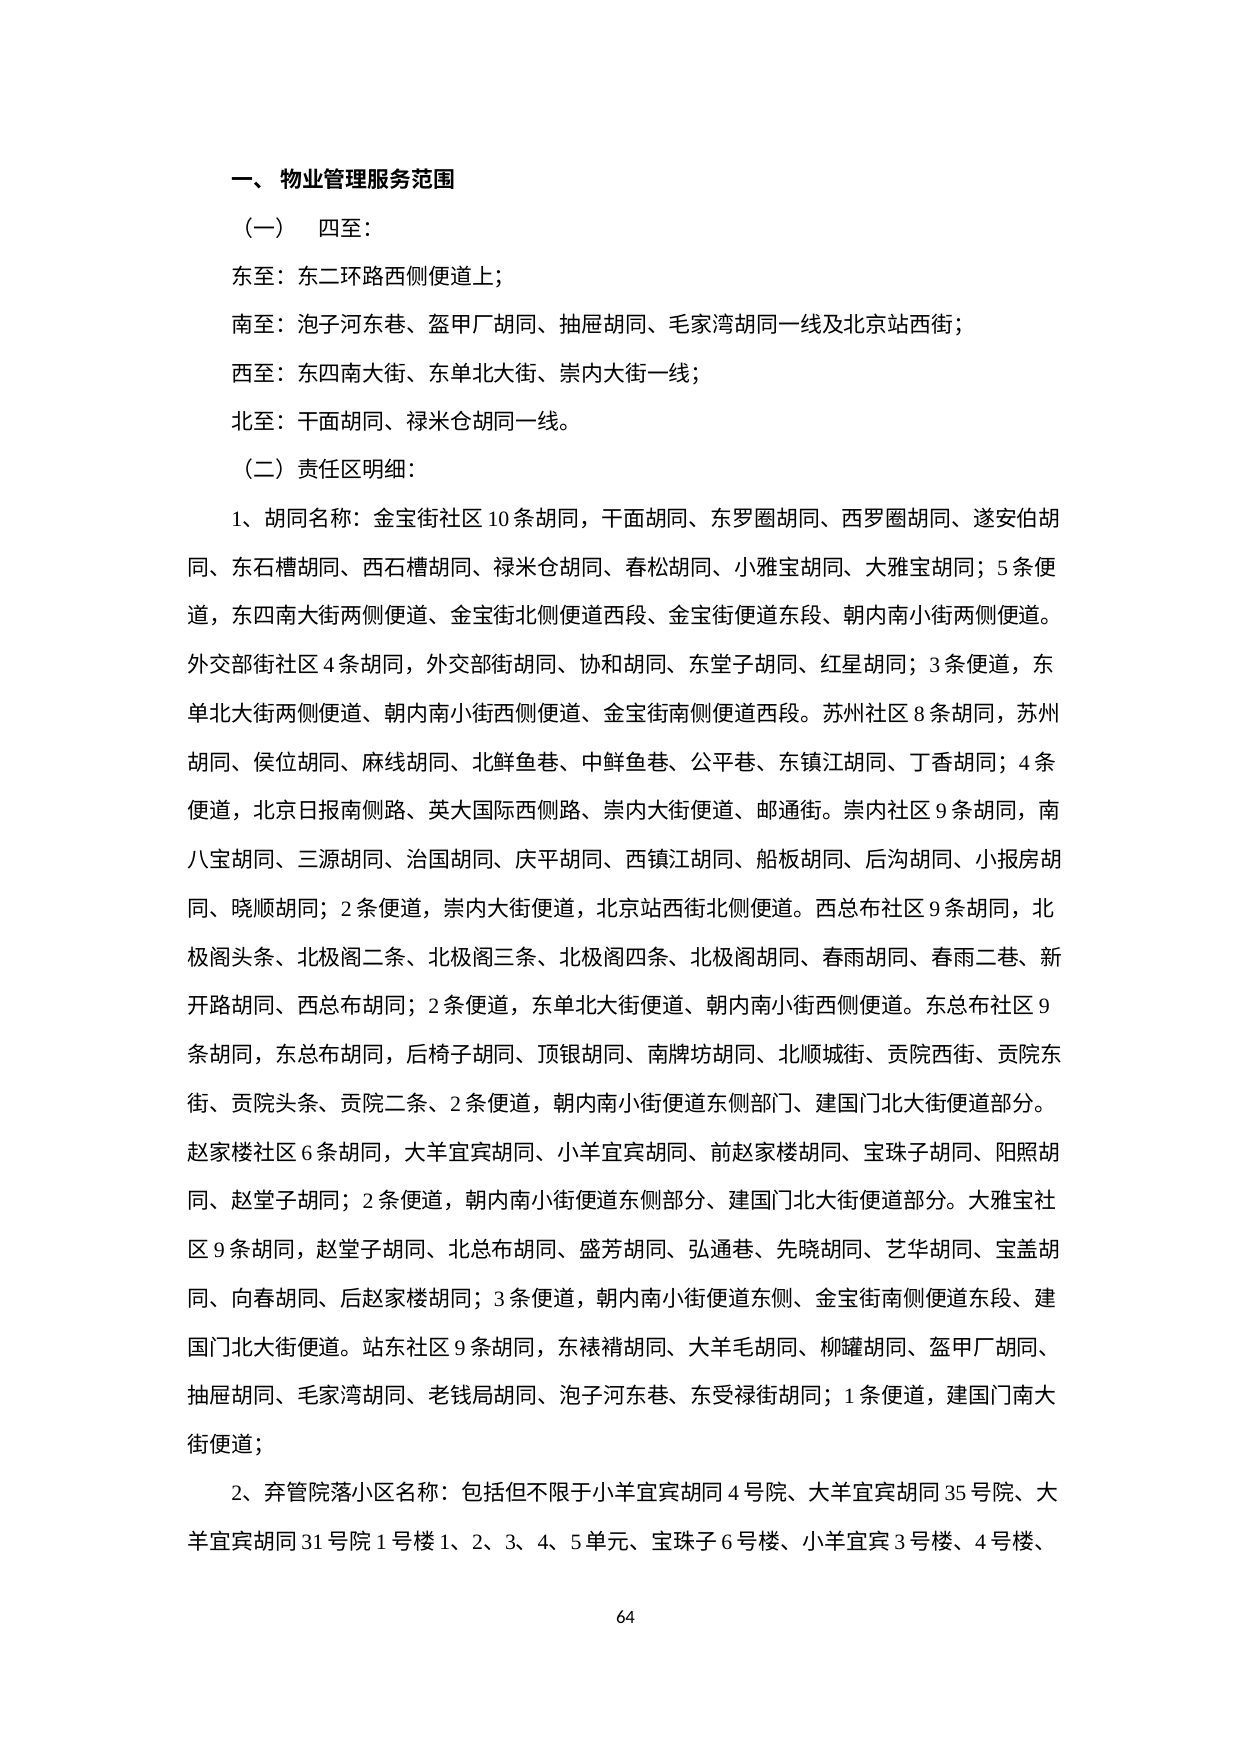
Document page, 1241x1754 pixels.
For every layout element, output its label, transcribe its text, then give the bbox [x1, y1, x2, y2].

text 1、胡同名称：金宝街社区10条胡同，干面胡同、东罗圈胡同、西罗圈胡同、遂安伯胡同、东石槽胡同、西石槽胡同、禄米仓胡同、春松胡同、小雅宝胡同、大雅宝胡同；5条便道，东四南大街两侧便道、金宝街北侧便道西段、金宝街便道东段、朝内南小街两侧便道。外交部街社区4条胡同，外交部街胡同、协和胡同、东堂子胡同、红星胡同；3条便道，东单北大街两侧便道、朝内南小街西侧便道、金宝街南侧便道西段。苏州社区8条胡同，苏州胡同、侯位胡同、麻线胡同、北鲜鱼巷、中鲜鱼巷、公平巷、东镇江胡同、丁香胡同；4条便道，北京日报南侧路、英大国际西侧路、崇内大街便道、邮通街。崇内社区9条胡同，南八宝胡同、三源胡同、治国胡同、庆平胡同、西镇江胡同、船板胡同、后沟胡同、小报房胡同、晓顺胡同；2条便道，崇内大街便道，北京站西街北侧便道。西总布社区9条胡同，北极阁头条、北极阁二条、北极阁三条、北极阁四条、北极阁胡同、春雨胡同、春雨二巷、新开路胡同、西总布胡同；2条便道，东单北大街便道、朝内南小街西侧便道。东总布社区9条胡同，东总布胡同，后椅子胡同、顶银胡同、南牌坊胡同、北顺城街、贡院西街、贡院东街、贡院头条、贡院二条、2条便道，朝内南小街便道东侧部门、建国门北大街便道部分。赵家楼社区6条胡同，大羊宜宾胡同、小羊宜宾胡同、前赵家楼胡同、宝珠子胡同、阳照胡同、赵堂子胡同；2条便道，朝内南小街便道东侧部分、建国门北大街便道部分。大雅宝社区9条胡同，赵堂子胡同、北总布胡同、盛芳胡同、弘通巷、先晓胡同、艺华胡同、宝盖胡同、向春胡同、后赵家楼胡同；3条便道，朝内南小街便道东侧、金宝街南侧便道东段、建国门北大街便道。站东社区9条胡同，东裱褙胡同、大羊毛胡同、柳罐胡同、盔甲厂胡同、抽屉胡同、毛家湾胡同、老钱局胡同、泡子河东巷、东受禄街胡同；1条便道，建国门南大街便道； [187, 500, 1063, 1459]
text （一） 四至： [187, 210, 1063, 243]
text （二）责任区明细： [187, 452, 1063, 484]
text 北至：干面胡同、禄米仓胡同一线。 [187, 404, 1063, 436]
text 一、 物业管理服务范围 [187, 162, 1063, 194]
text 西至：东四南大街、东单北大街、崇内大街一线； [187, 355, 1063, 388]
text 南至：泡子河东巷、盔甲厂胡同、抽屉胡同、毛家湾胡同一线及北京站西街； [187, 307, 1063, 339]
text 东至：东二环路西侧便道上； [187, 259, 1063, 291]
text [187, 1475, 1063, 1556]
